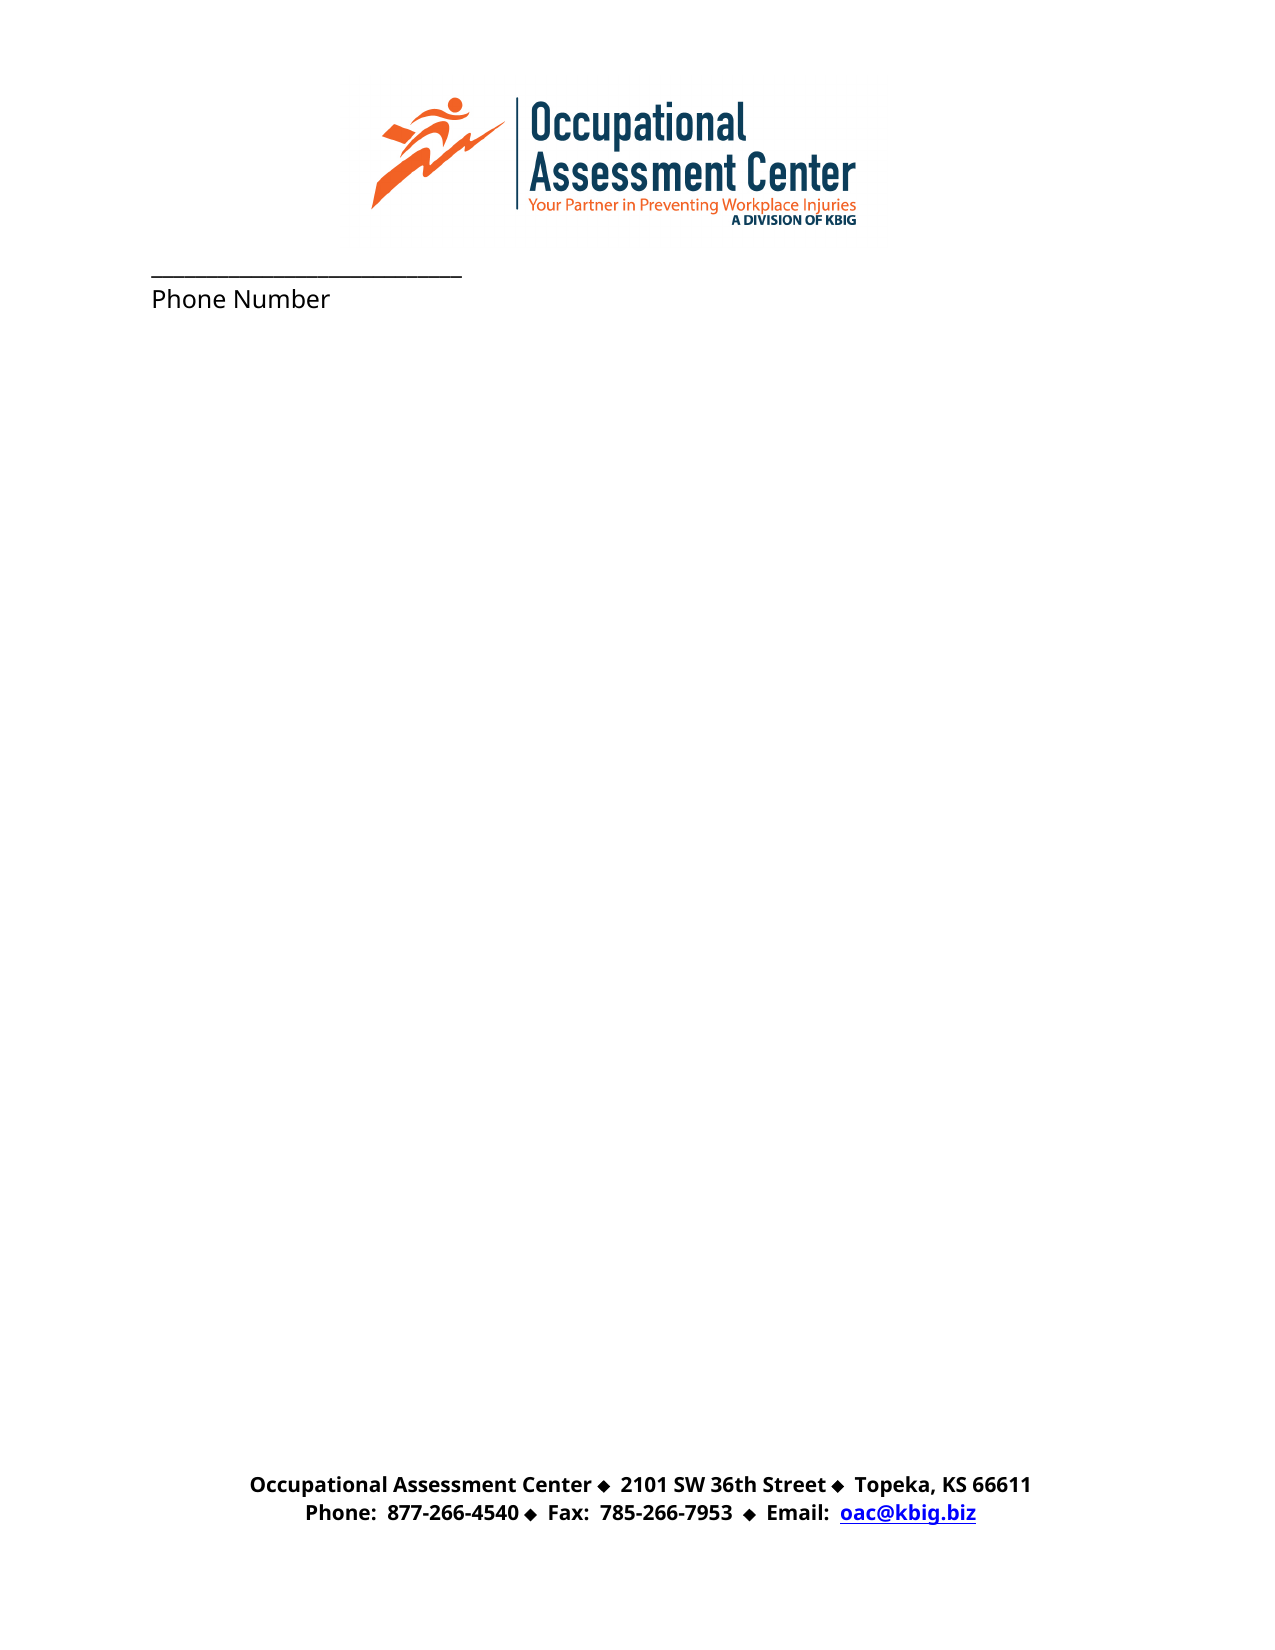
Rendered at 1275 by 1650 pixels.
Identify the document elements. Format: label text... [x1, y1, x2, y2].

picture [339, 75, 888, 248]
text Phone Number [151, 282, 1135, 316]
text ____________________________ [151, 248, 1135, 282]
